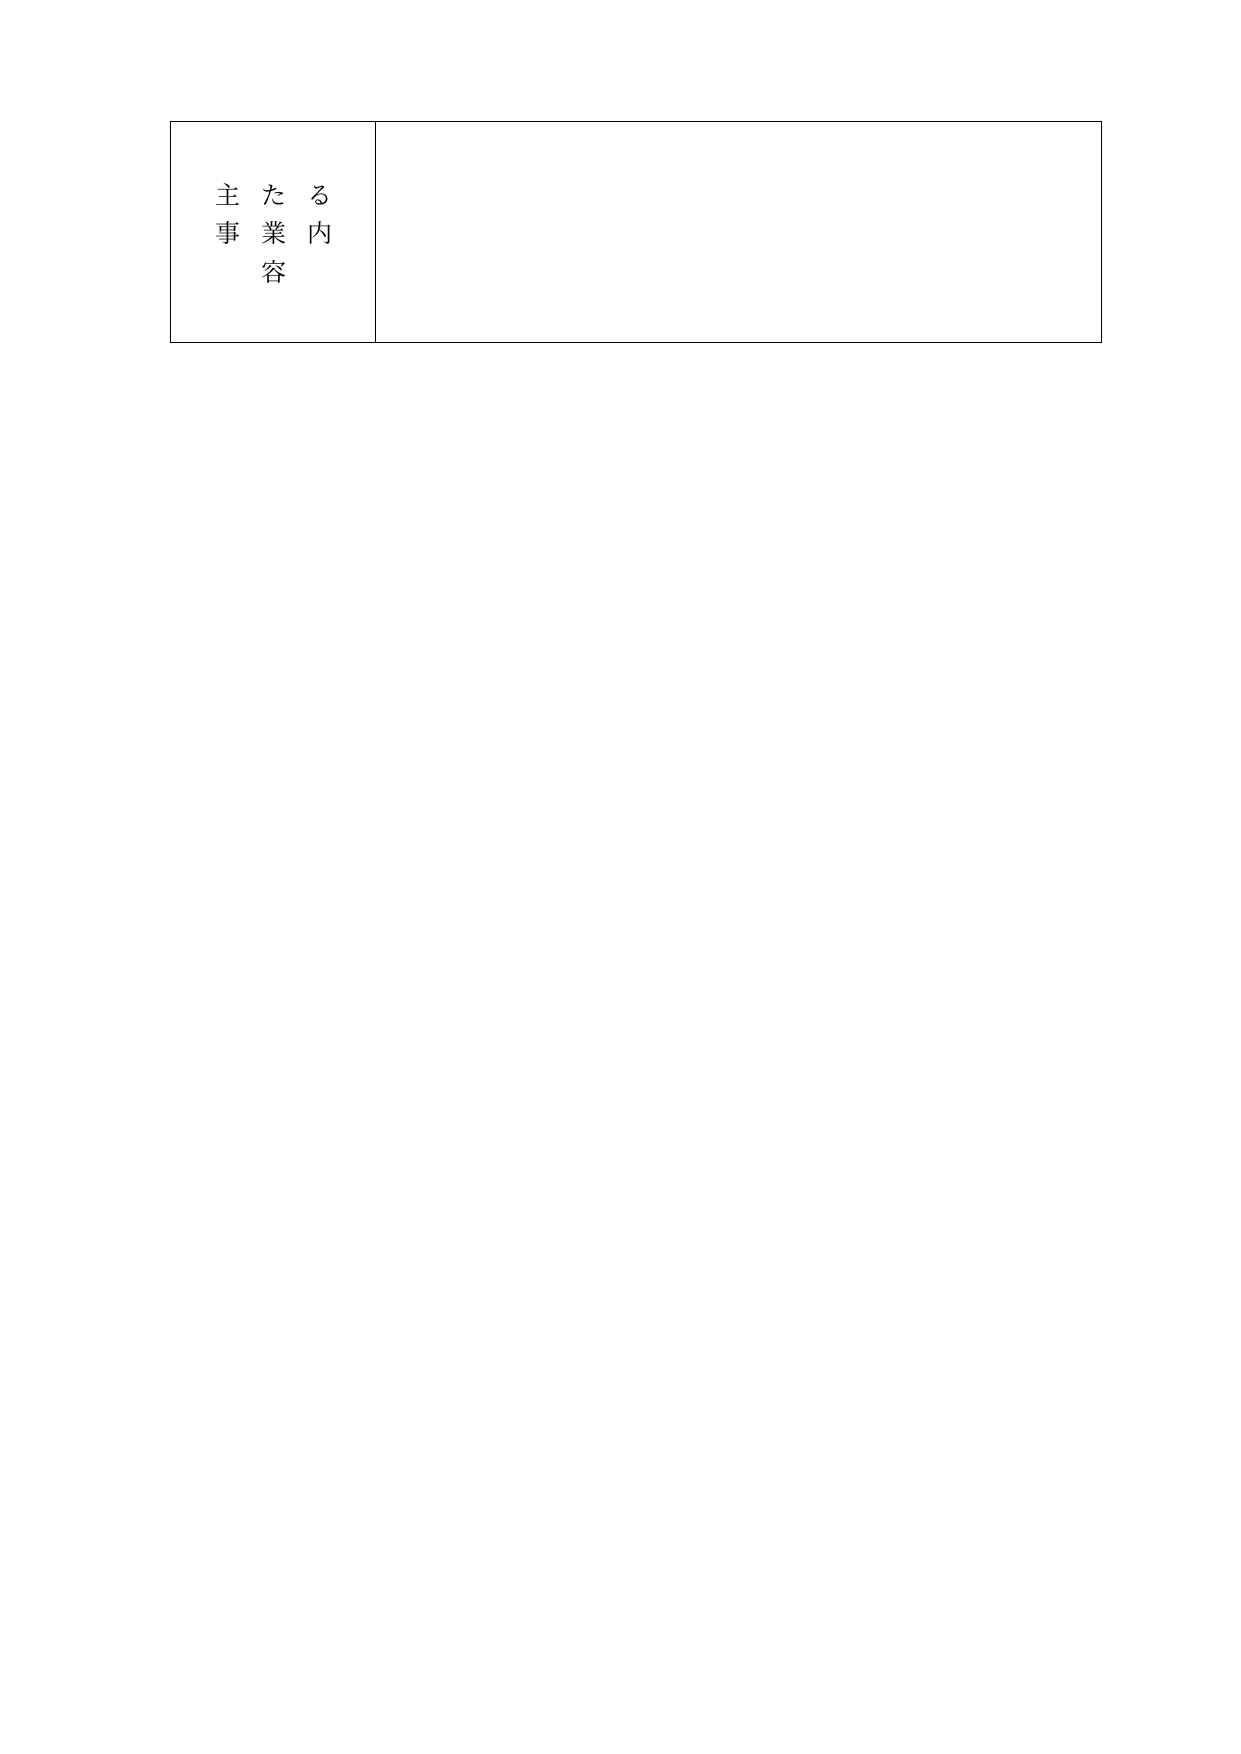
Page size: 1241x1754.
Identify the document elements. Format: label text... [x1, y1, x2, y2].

table_cell [376, 122, 1101, 342]
table_cell 主たる事業内容 [171, 122, 375, 342]
